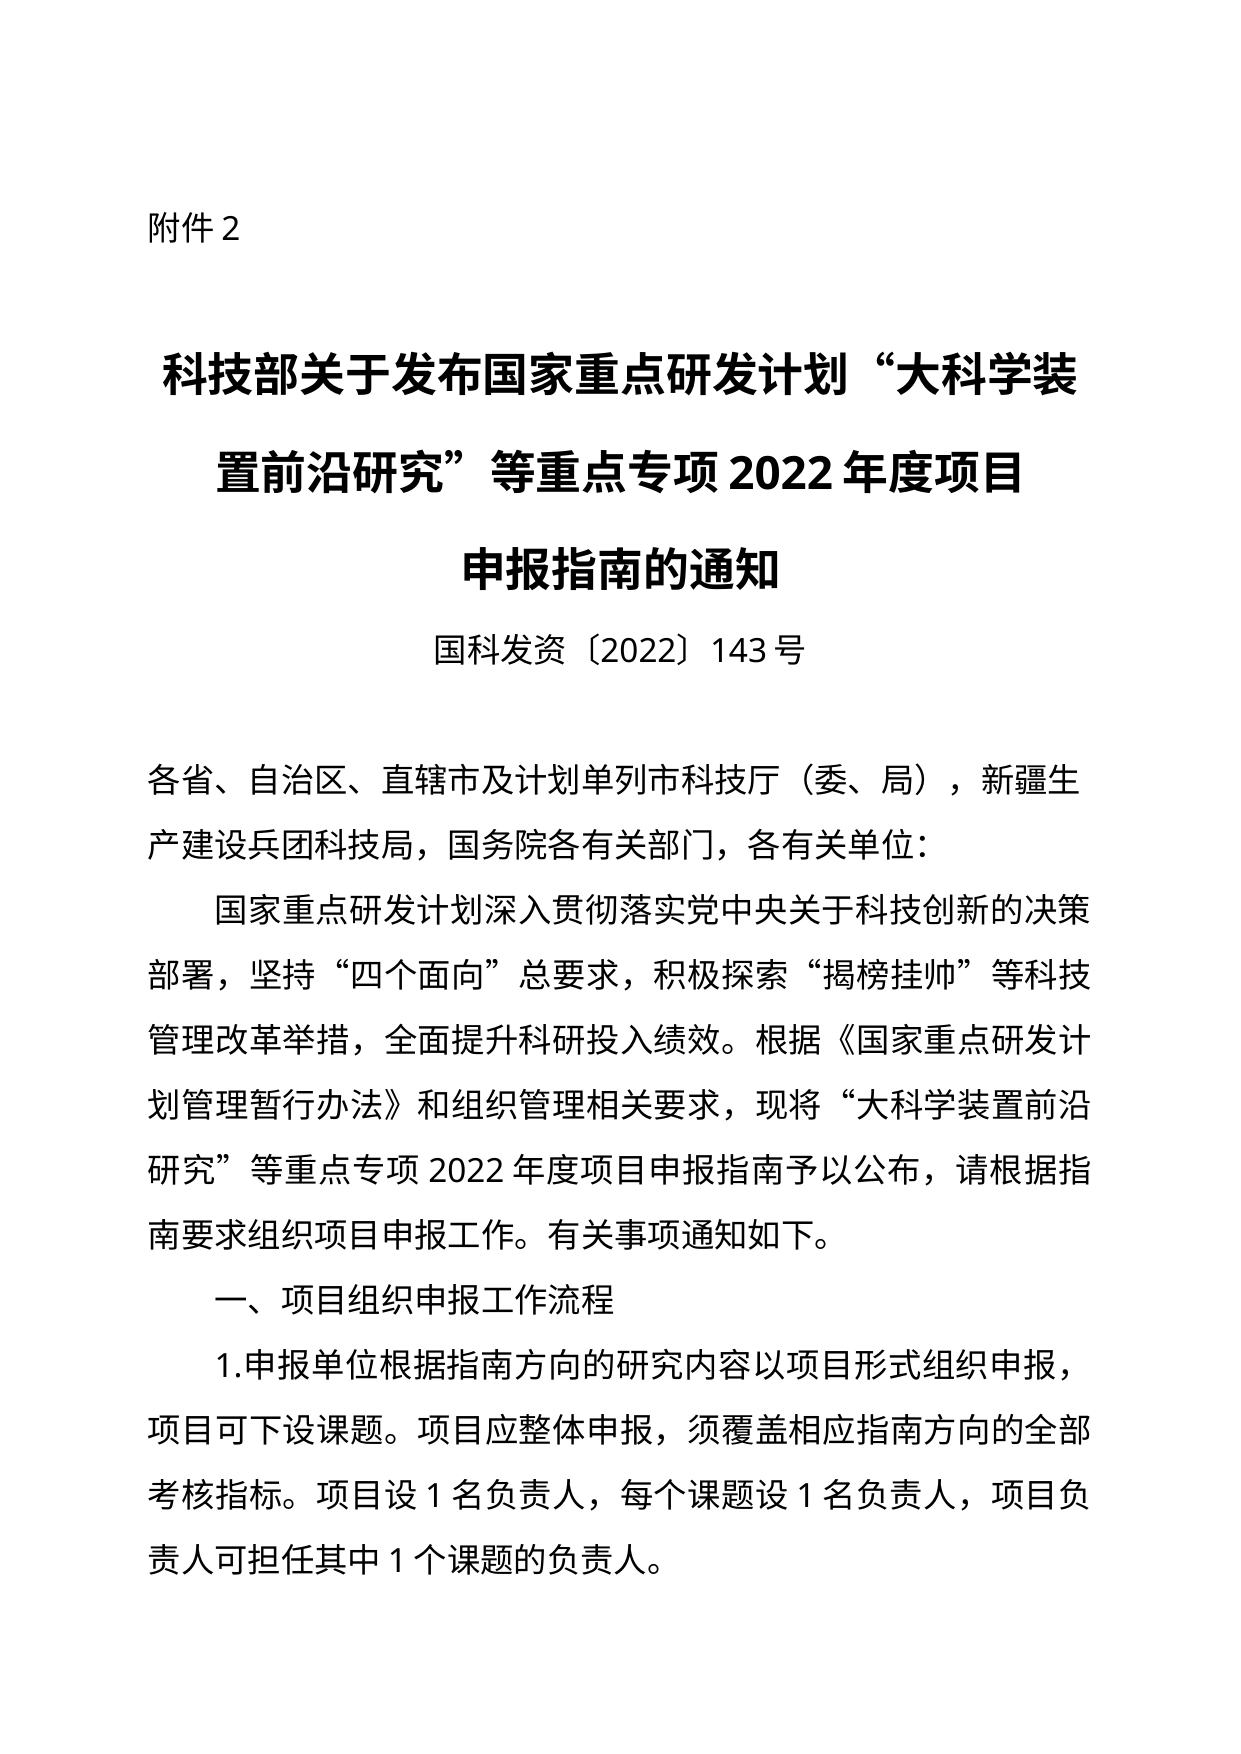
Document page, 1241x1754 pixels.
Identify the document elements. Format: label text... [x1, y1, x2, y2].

subtitle 申报指南的通知 [148, 518, 1092, 616]
text 一、项目组织申报工作流程 [148, 1266, 1092, 1331]
text 1.申报单位根据指南方向的研究内容以项目形式组织申报，项目可下设课题。项目应整体申报，须覆盖相应指南方向的全部考核指标。项目设1名负责人，每个课题设1名负责人，项目负责人可担任其中1个课题的负责人。 [148, 1331, 1092, 1591]
subtitle 附件2 [148, 193, 1092, 258]
text 国科发资〔2022〕143号 [148, 616, 1092, 681]
subtitle 科技部关于发布国家重点研发计划“大科学装置前沿研究”等重点专项2022年度项目 [148, 323, 1092, 518]
text 国家重点研发计划深入贯彻落实党中央关于科技创新的决策部署，坚持“四个面向”总要求，积极探索“揭榜挂帅”等科技管理改革举措，全面提升科研投入绩效。根据《国家重点研发计划管理暂行办法》和组织管理相关要求，现将“大科学装置前沿研究”等重点专项2022年度项目申报指南予以公布，请根据指南要求组织项目申报工作。有关事项通知如下。 [148, 876, 1092, 1266]
text 各省、自治区、直辖市及计划单列市科技厅（委、局），新疆生产建设兵团科技局，国务院各有关部门，各有关单位： [148, 746, 1092, 876]
